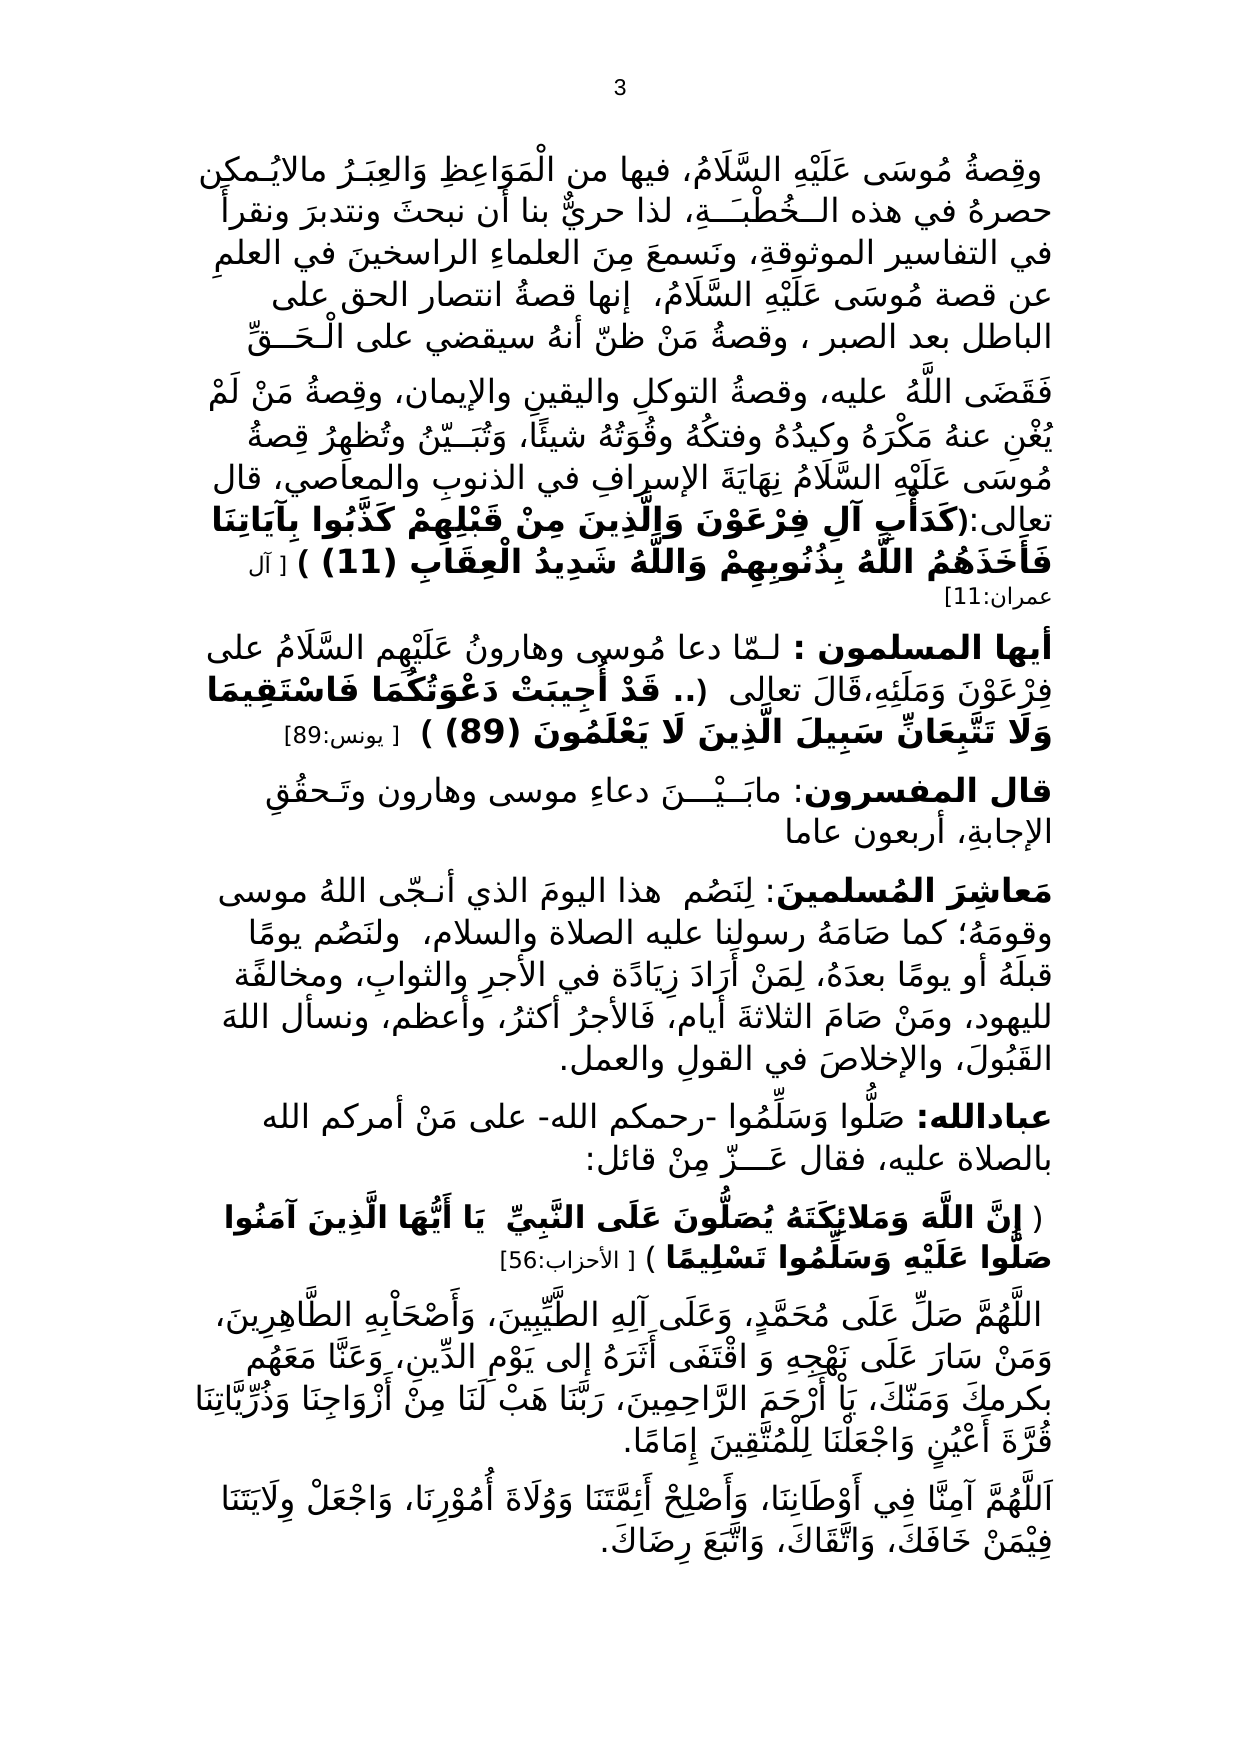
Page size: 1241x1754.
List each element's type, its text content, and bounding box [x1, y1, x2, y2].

text قال المفسرون: مابَــيْـــنَ دعاءِ موسى وهارون وتَـحقُقِ الإجابةِ، أربعون عاما [187, 771, 1053, 852]
text اَللَّهُمَّ آمِنَّا فِي أَوْطَانِنَا، وَأَصْلِحْ أَئِمَّتَنَا وَوُلَاةَ أُمُوْرِنَا، وَاجْعَلْ وِلَايَتَنَا فِيْمَنْ خَافَكَ، وَاتَّقَاكَ، وَاتَّبَعَ رِضَاكَ. [187, 1480, 1053, 1560]
text ﴿ إِنَّ اللَّهَ وَمَلائِكَتَهُ يُصَلُّونَ عَلَى النَّبِيِّ يَا أَيُّهَا الَّذِينَ آمَنُوا صَلُّوا عَلَيْهِ وَسَلِّمُوا تَسْلِيمًا ﴾ [ الأحزاب:56] [187, 1198, 1053, 1276]
text وقِصةُ مُوسَى عَلَيْهِ السَّلَامُ، فيها من الْمَوَاعِظِ وَالعِبَـرُ مالايُـمكن حصرهُ في هذه الــخُطْبـَــةِ، لذا حريٌّ بنا أن نبحثَ ونتدبرَ ونقرأَ في التفاسير الموثوقةِ، ونَسمعَ مِنَ العلماءِ الراسخينَ في العلمِ عن قصة مُوسَى عَلَيْهِ السَّلَامُ، إنها قصةُ انتصار الحق على الباطل بعد الصبر ، وقصةُ مَنْ ظنّ أنهُ سيقضي على الْـحَــقِّ فَقَضَى اللَّهُ عليه، وقصةُ التوكلِ واليقينِ والإيمان، وقِصةُ مَنْ لَمْ يُغْنِ عنهُ مَكْرَهُ وكيدُهُ وفتكُهُ وقُوَتُهُ شيئًا، وَتُبَــيّنُ وتُظهِرُ قِصةُ مُوسَى عَلَيْهِ السَّلَامُ نِهَايَةَ الإسرافِ في الذنوبِ والمعاصي، قال تعالى:﴿كَدَأْبِ آلِ فِرْعَوْنَ وَالَّذِينَ مِنْ قَبْلِهِمْ كَذَّبُوا بِآيَاتِنَا فَأَخَذَهُمُ اللَّهُ بِذُنُوبِهِمْ وَاللَّهُ شَدِيدُ الْعِقَابِ (11) ﴾ [ آل عمران:11] [187, 150, 1053, 610]
text عبادالله: صَلُّوا وَسَلِّمُوا -رحمكم الله- على مَنْ أمركم الله بالصلاة عليه، فقال عَـــزّ مِنْ قائل: [187, 1098, 1053, 1178]
text أيها المسلمون : لـمّا دعا مُوسى وهارونُ عَلَيْهِم السَّلَامُ على فِرْعَوْنَ وَمَلَئِهِ،قَالَ تعالى ﴿.. قَدْ أُجِيبَتْ دَعْوَتُكُمَا فَاسْتَقِيمَا وَلَا تَتَّبِعَانِّ سَبِيلَ الَّذِينَ لَا يَعْلَمُونَ (89) ﴾ [ يونس:89] [187, 629, 1053, 751]
text اللَّهُمَّ صَلِّ عَلَى مُحَمَّدٍ، وَعَلَى آلِهِ الطَّيِّبِينَ، وَأَصْحَاْبِهِ الطَّاهِرِينَ، وَمَنْ سَارَ عَلَى نَهْجِهِ وَ اقْتَفَى أَثَرَهُ إلى يَوْمِ الدِّينِ، وَعَنَّا مَعَهُم بكرمكَ وَمَنّكَ، يَاْ أَرْحَمَ الرَّاحِمِينَ، رَبَّنَا هَبْ لَنَا مِنْ أَزْوَاجِنَا وَذُرِّيَّاتِنَا قُرَّةَ أَعْيُنٍ وَاجْعَلْنَا لِلْمُتَّقِينَ إِمَامًا. [187, 1296, 1053, 1460]
text مَعاشِرَ المُسلمينَ: لِنَصُم هذا اليومَ الذي أنـجّى اللهُ موسى وقومَهُ؛ كما صَامَهُ رسولنا عليه الصلاة والسلام، ولنَصُم يومًا قبلَهُ أو يومًا بعدَهُ، لِمَنْ أَرَادَ زِيَادًة في الأجرِ والثوابِ، ومخالفًة لليهود، ومَنْ صَامَ الثلاثةَ أيام، فَالأجرُ أكثرُ، وأعظم، ونسأل اللهَ القَبُولَ، والإخلاصَ في القولِ والعمل. [187, 872, 1053, 1078]
